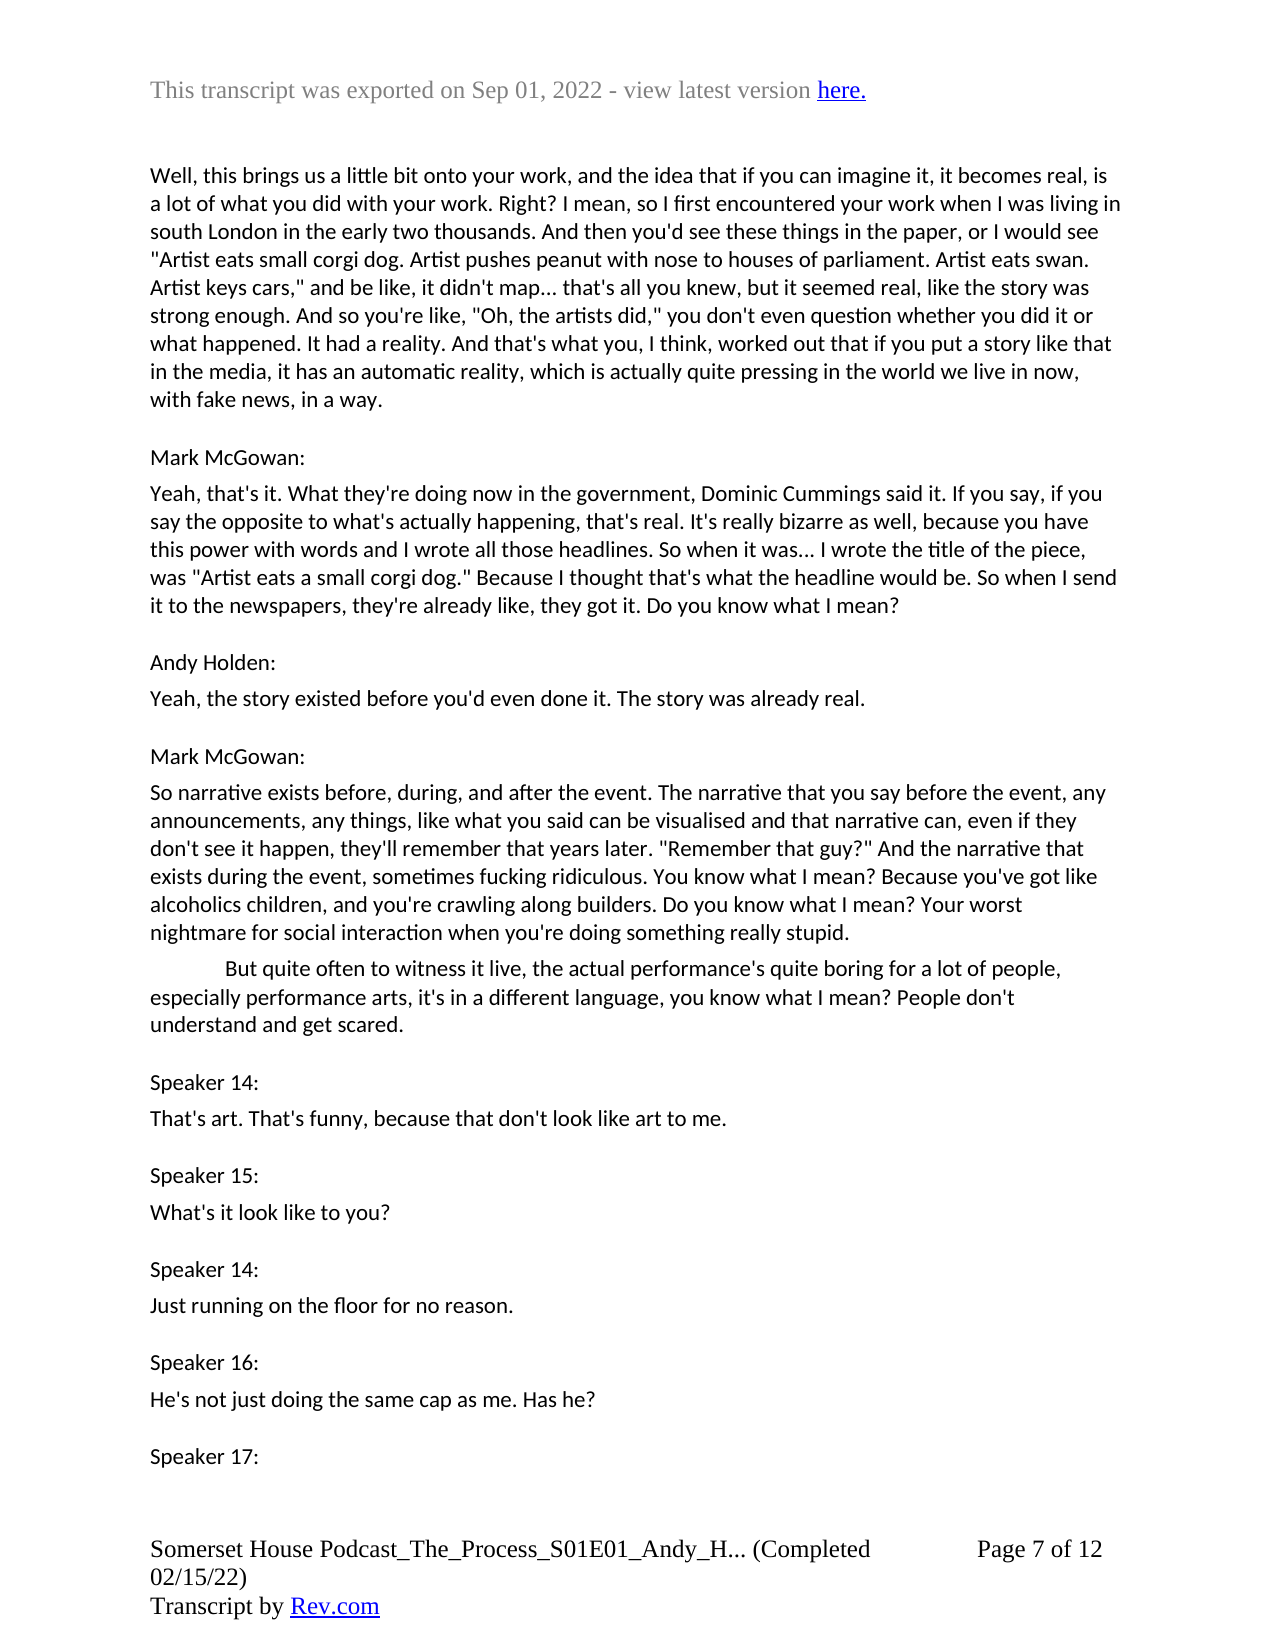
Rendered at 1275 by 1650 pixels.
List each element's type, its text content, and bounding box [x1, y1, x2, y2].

text Speaker 17: [150, 1442, 1125, 1470]
text So narrative exists before, during, and after the event. The narrative that you say before the event, any announcements, any things, like what you said can be visualised and that narrative can, even if they don't see it happen, they'll remember that years later. "Remember that guy?" And the narrative that exists during the event, sometimes fucking ridiculous. You know what I mean? Because you've got like alcoholics children, and you're crawling along builders. Do you know what I mean? Your worst nightmare for social interaction when you're doing something really stupid. [150, 778, 1125, 946]
text Speaker 14: [150, 1255, 1125, 1283]
text Mark McGowan: [150, 443, 1125, 471]
text Well, this brings us a little bit onto your work, and the idea that if you can imagine it, it becomes real, is a lot of what you did with your work. Right? I mean, so I first encountered your work when I was living in south London in the early two thousands. And then you'd see these things in the paper, or I would see "Artist eats small corgi dog. Artist pushes peanut with nose to houses of parliament. Artist eats swan. Artist keys cars," and be like, it didn't map... that's all you knew, but it seemed real, like the story was strong enough. And so you're like, "Oh, the artists did," you don't even question whether you did it or what happened. It had a reality. And that's what you, I think, worked out that if you put a story like that in the media, it has an automatic reality, which is actually quite pressing in the world we live in now, with fake news, in a way. [150, 161, 1125, 413]
text Andy Holden: [150, 648, 1125, 676]
text Yeah, that's it. What they're doing now in the government, Dominic Cummings said it. If you say, if you say the opposite to what's actually happening, that's real. It's really bizarre as well, because you have this power with words and I wrote all those headlines. So when it was... I wrote the title of the piece, was "Artist eats a small corgi dog." Because I thought that's what the headline would be. So when I send it to the newspapers, they're already like, they got it. Do you know what I mean? [150, 479, 1125, 619]
text But quite often to witness it live, the actual performance's quite boring for a lot of people, especially performance arts, it's in a different language, you know what I mean? People don't understand and get scared. [150, 954, 1125, 1039]
text He's not just doing the same cap as me. Has he? [150, 1385, 1125, 1413]
text That's art. That's funny, because that don't look like art to me. [150, 1104, 1125, 1132]
text Speaker 16: [150, 1348, 1125, 1376]
text What's it look like to you? [150, 1198, 1125, 1226]
text Mark McGowan: [150, 742, 1125, 770]
text Speaker 15: [150, 1161, 1125, 1189]
text Speaker 14: [150, 1068, 1125, 1096]
text Just running on the floor for no reason. [150, 1291, 1125, 1319]
text Yeah, the story existed before you'd even done it. The story was already real. [150, 684, 1125, 713]
